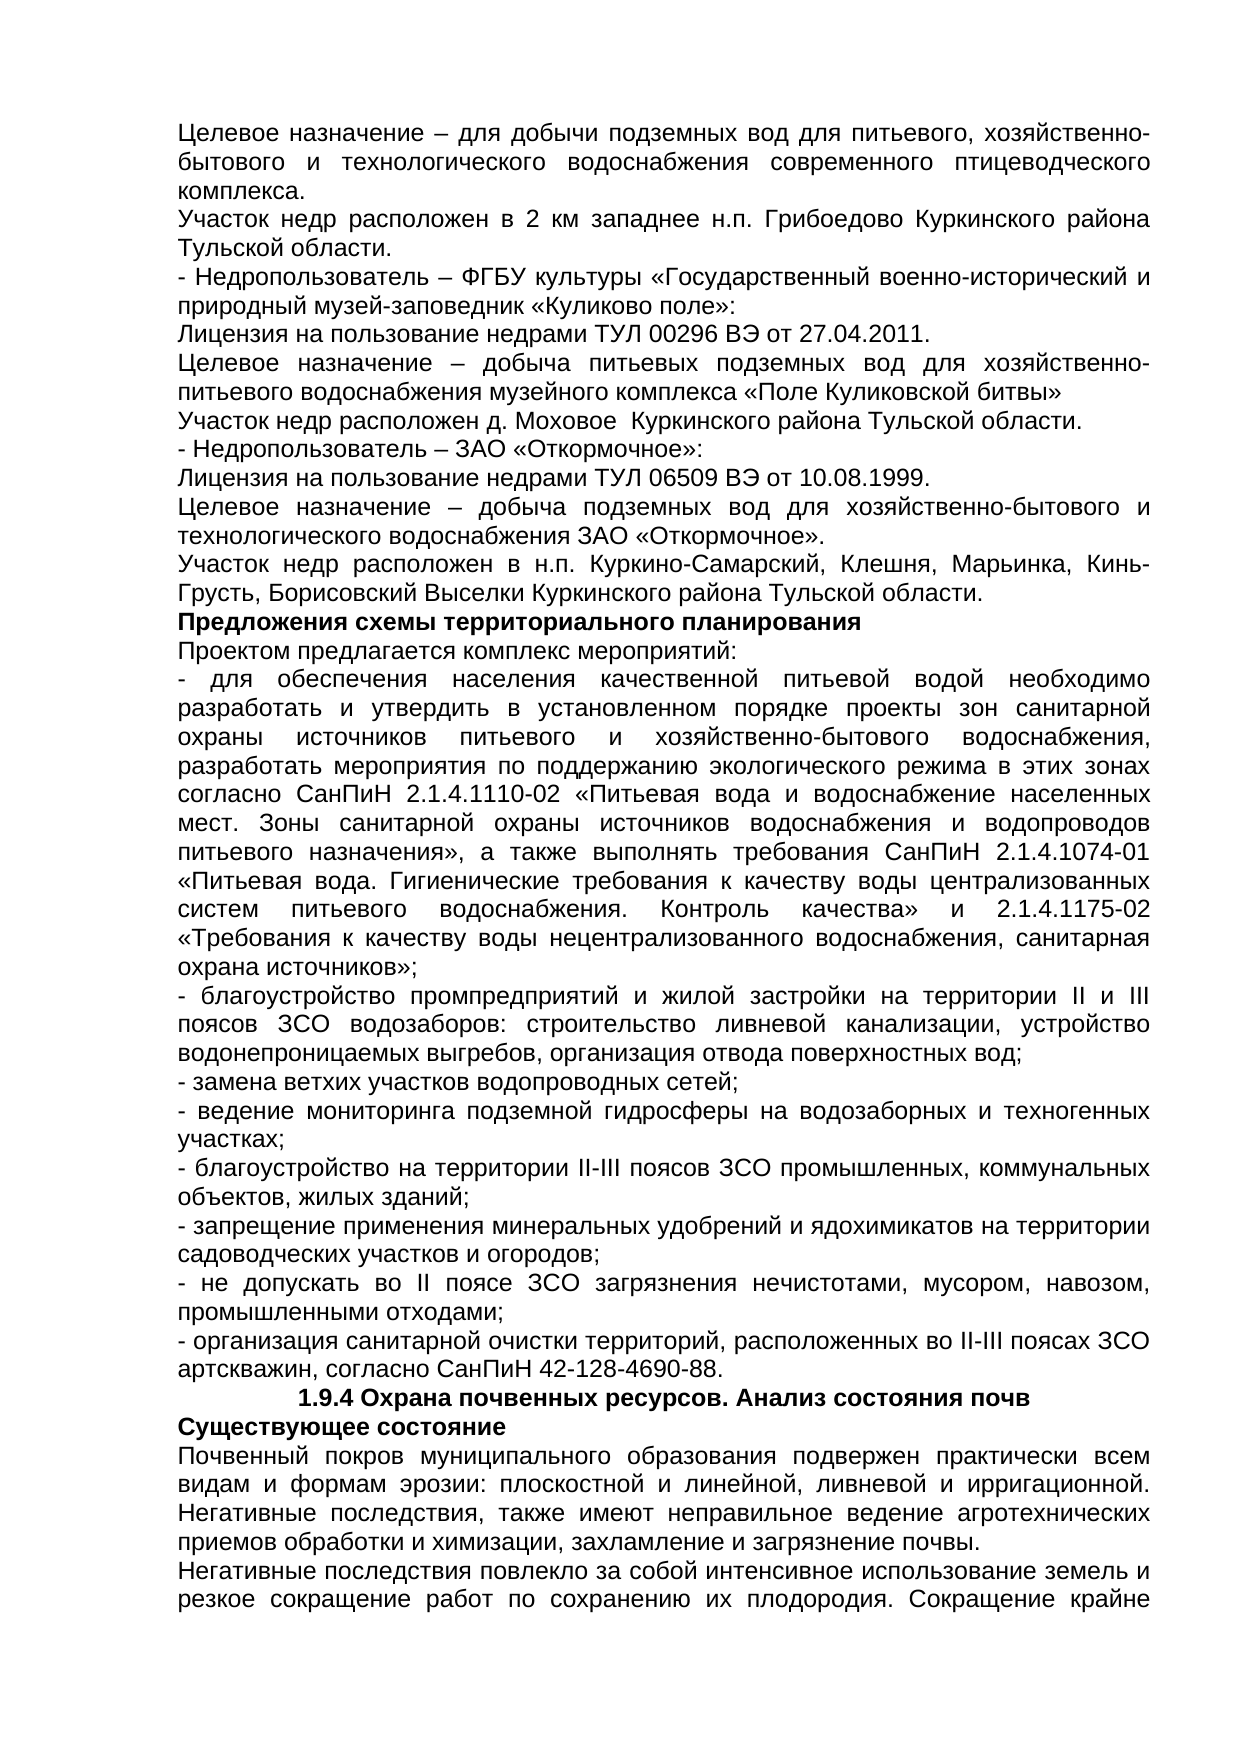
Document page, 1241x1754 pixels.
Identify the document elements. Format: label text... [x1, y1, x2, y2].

text Целевое назначение – добыча питьевых подземных вод для хозяйственно-питьевого водоснабжения музейного комплекса «Поле Куликовской битвы» [177, 348, 1152, 406]
text Участок недр расположен в 2 км западнее н.п. Грибоедово Куркинского района Тульской области. [177, 204, 1152, 262]
list - благоустройство на территории II-III поясов ЗСО промышленных, коммунальных объектов, жилых зданий; [177, 1153, 1152, 1211]
text Участок недр расположен д. Моховое Куркинского района Тульской области. [177, 406, 1152, 434]
text Проектом предлагается комплекс мероприятий: [177, 636, 1152, 664]
text Лицензия на пользование недрами ТУЛ 06509 ВЭ от 10.08.1999. [177, 463, 1152, 492]
list - запрещение применения минеральных удобрений и ядохимикатов на территории садоводческих участков и огородов; [177, 1211, 1152, 1268]
list - замена ветхих участков водопроводных сетей; [177, 1067, 1152, 1096]
list - Недропользователь – ЗАО «Откормочное»: [177, 434, 1152, 463]
text Существующее состояние [177, 1412, 1152, 1441]
list - для обеспечения населения качественной питьевой водой необходимо разработать и утвердить в установленном порядке проекты зон санитарной охраны источников питьевого и хозяйственно-бытового водоснабжения, разработать мероприятия по поддержанию экологического режима в этих зонах согласно СанПиН 2.1.4.1110-02 «Питьевая вода и водоснабжение населенных мест. Зоны санитарной охраны источников водоснабжения и водопроводов питьевого назначения», а также выполнять требования СанПиН 2.1.4.1074-01 «Питьевая вода. Гигиенические требования к качеству воды централизованных систем питьевого водоснабжения. Контроль качества» и 2.1.4.1175-02 «Требования к качеству воды нецентрализованного водоснабжения, санитарная охрана источников»; [177, 664, 1152, 981]
list - не допускать во II поясе ЗСО загрязнения нечистотами, мусором, навозом, промышленными отходами; [177, 1268, 1152, 1326]
text Почвенный покров муниципального образования подвержен практически всем видам и формам эрозии: плоскостной и линейной, ливневой и ирригационной. Негативные последствия, также имеют неправильное ведение агротехнических приемов обработки и химизации, захламление и загрязнение почвы. [177, 1441, 1152, 1556]
text Целевое назначение – для добычи подземных вод для питьевого, хозяйственно-бытового и технологического водоснабжения современного птицеводческого комплекса. [177, 118, 1152, 204]
list - Недропользователь – ФГБУ культуры «Государственный военно-исторический и природный музей-заповедник «Куликово поле»: [177, 262, 1152, 319]
text Лицензия на пользование недрами ТУЛ 00296 ВЭ от 27.04.2011. [177, 319, 1152, 348]
list - организация санитарной очистки территорий, расположенных во II-III поясах ЗСО артскважин, согласно СанПиН 42-128-4690-88. [177, 1326, 1152, 1383]
list - ведение мониторинга подземной гидросферы на водозаборных и техногенных участках; [177, 1096, 1152, 1153]
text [177, 1556, 1152, 1613]
text Предложения схемы территориального планирования [177, 607, 1152, 636]
list - благоустройство промпредприятий и жилой застройки на территории II и III поясов ЗСО водозаборов: строительство ливневой канализации, устройство водонепроницаемых выгребов, организация отвода поверхностных вод; [177, 981, 1152, 1067]
text Целевое назначение – добыча подземных вод для хозяйственно-бытового и технологического водоснабжения ЗАО «Откормочное». [177, 492, 1152, 549]
list 1.9.4 Охрана почвенных ресурсов. Анализ состояния почв [177, 1383, 1152, 1412]
text Участок недр расположен в н.п. Куркино-Самарский, Клешня, Марьинка, Кинь-Грусть, Борисовский Выселки Куркинского района Тульской области. [177, 549, 1152, 607]
